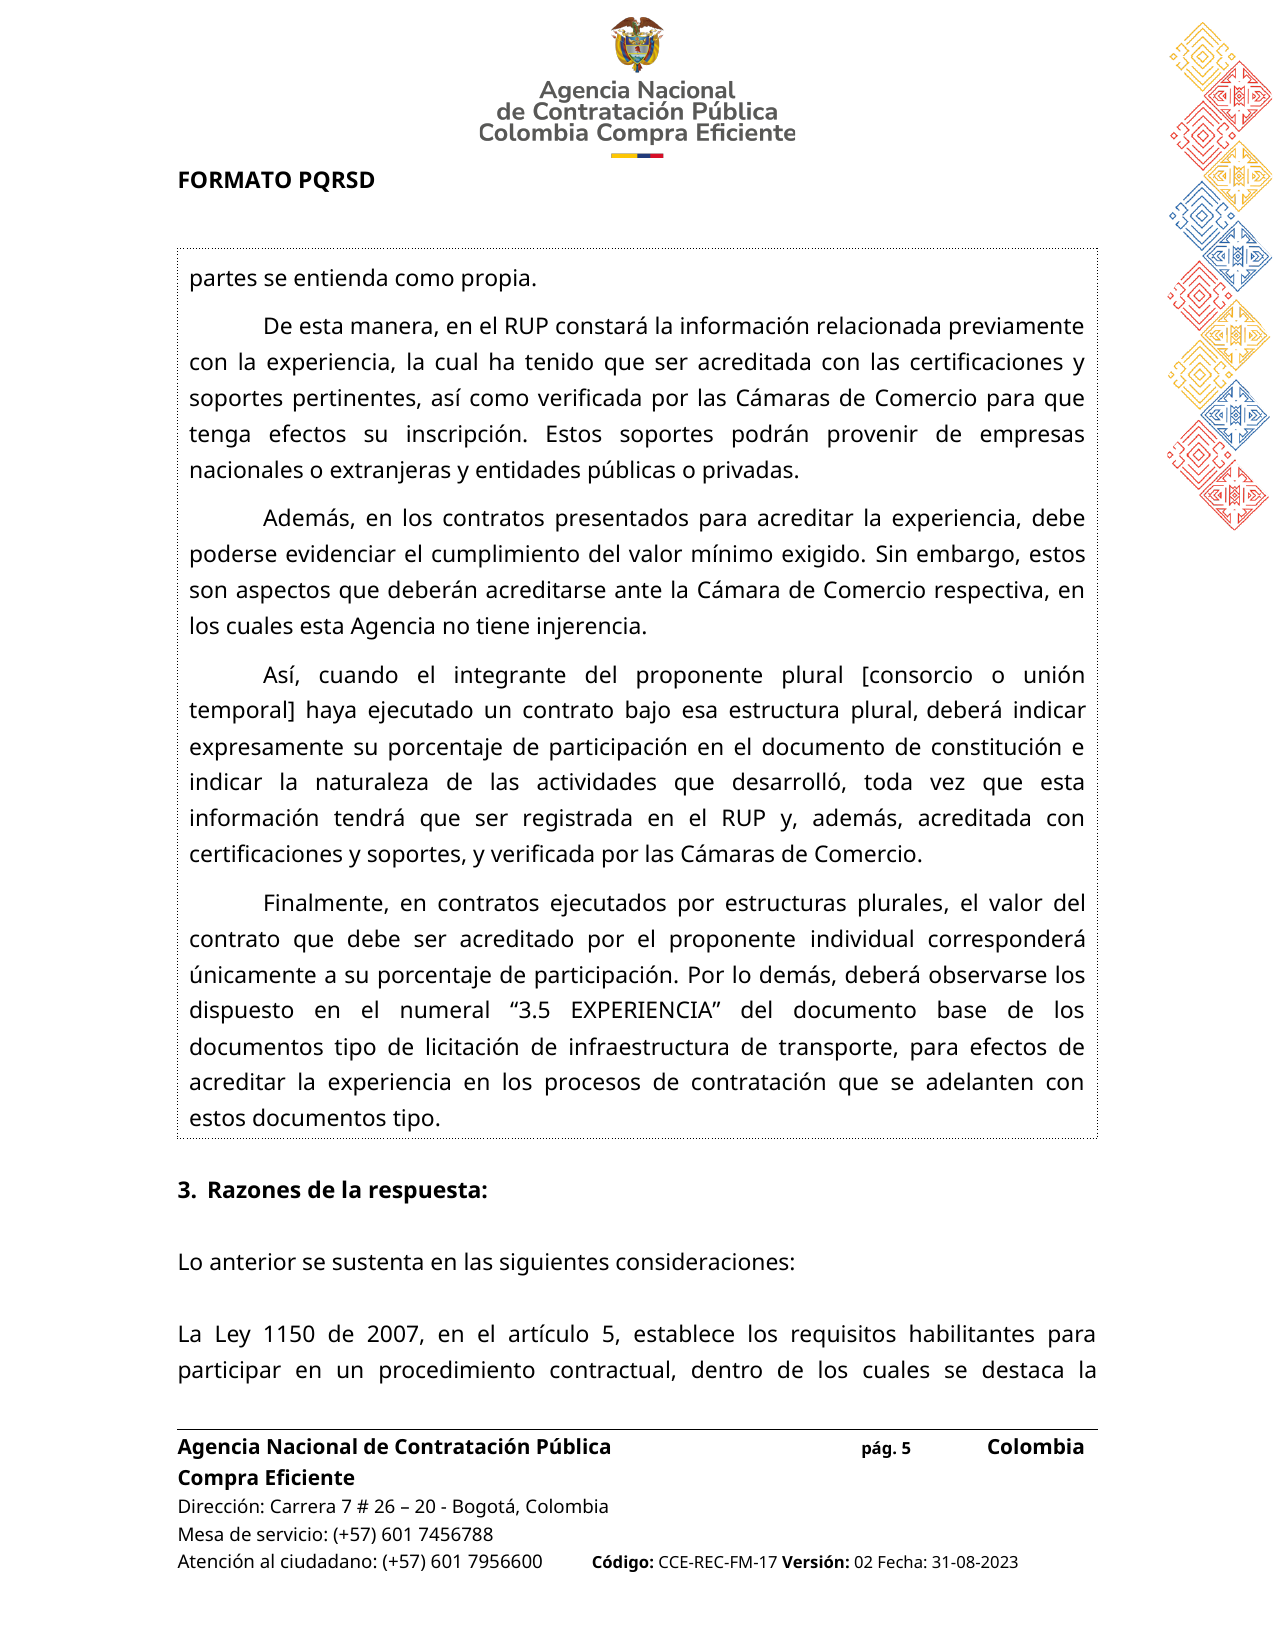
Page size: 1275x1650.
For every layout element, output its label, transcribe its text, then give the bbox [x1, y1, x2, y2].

picture [1165, 22, 1272, 528]
text Lo anterior se sustenta en las siguientes consideraciones: [177, 1246, 1098, 1277]
list Razones de la respuesta: [177, 1174, 1098, 1206]
picture [479, 17, 796, 158]
